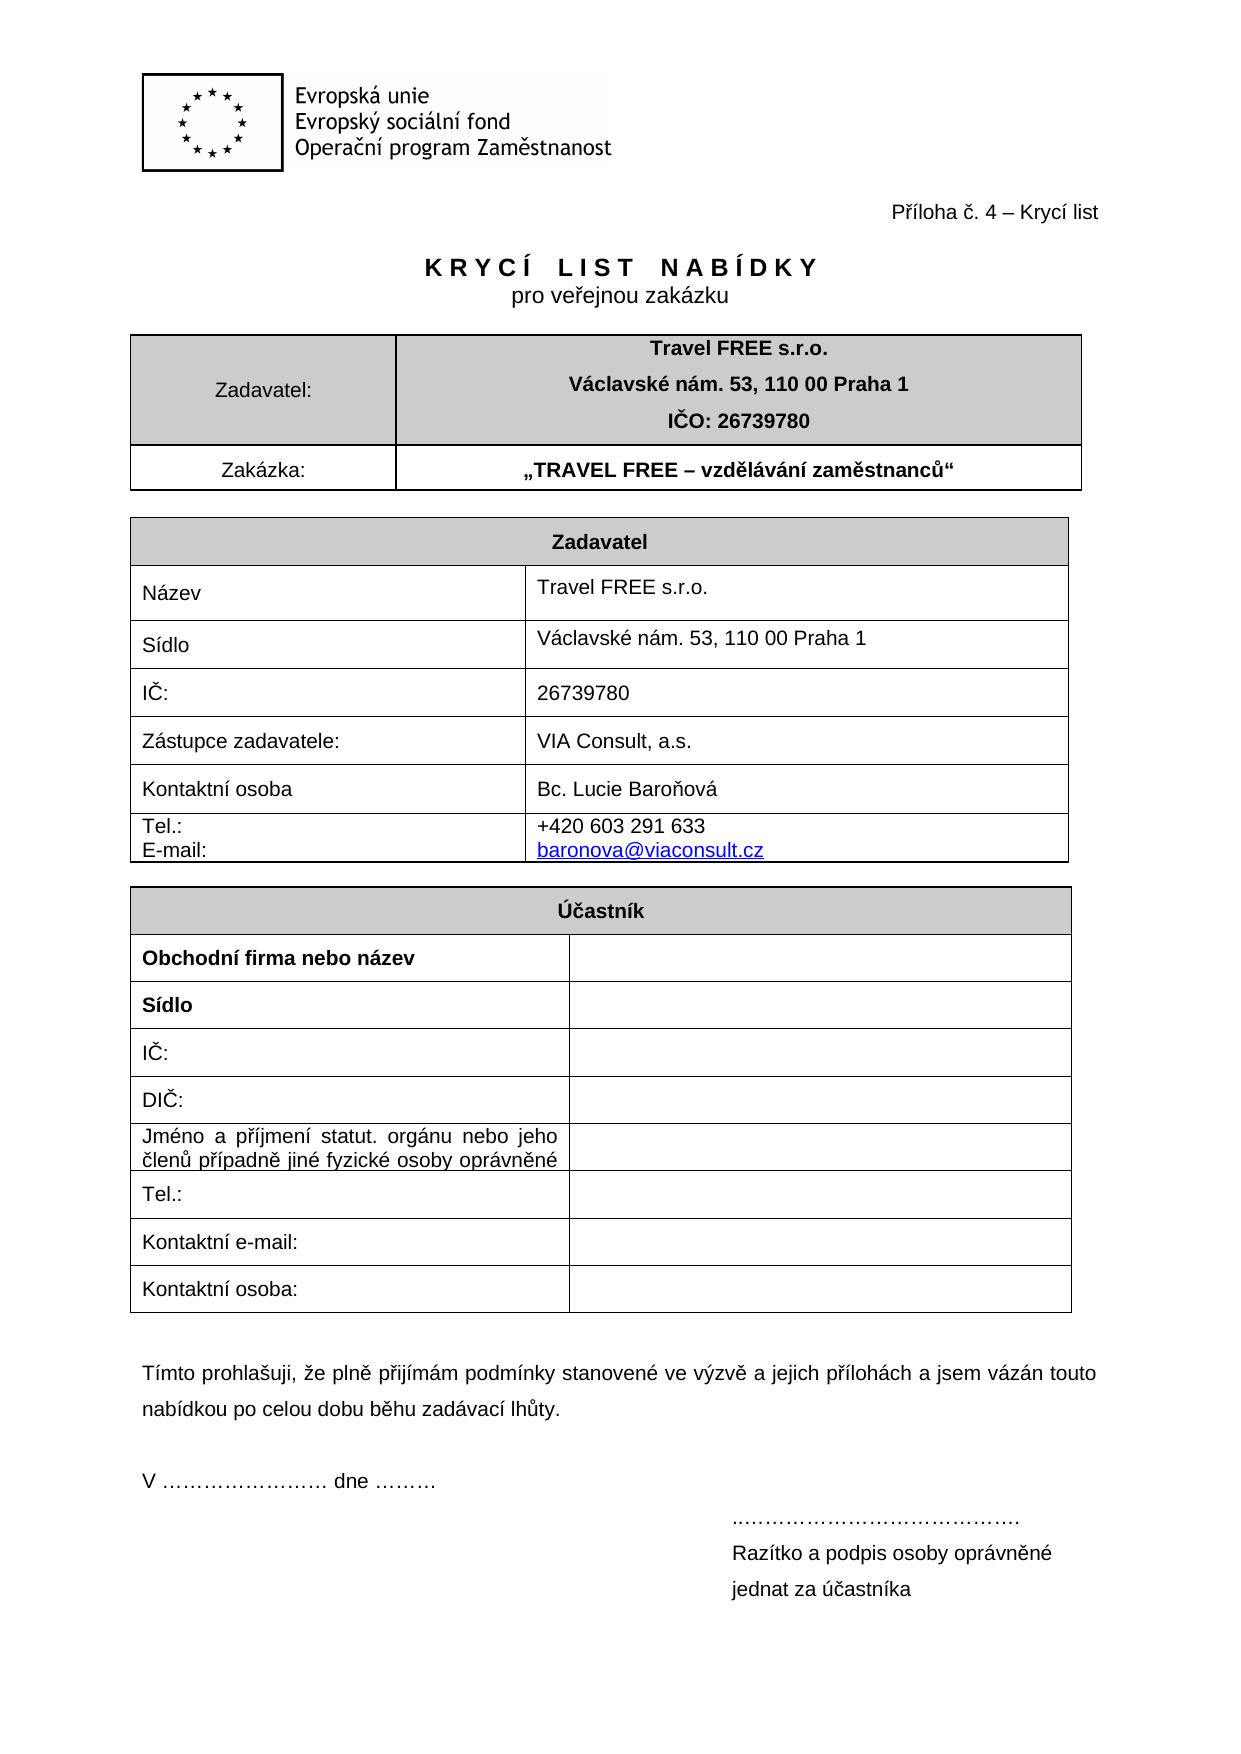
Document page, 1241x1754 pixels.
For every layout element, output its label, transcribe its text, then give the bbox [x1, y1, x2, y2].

table_cell [570, 1266, 1071, 1312]
table_cell +420 603 291 633 baronova@viaconsult.cz [526, 814, 1068, 861]
table_header Zadavatel [131, 518, 1068, 565]
table_cell [570, 1124, 1071, 1170]
table_cell Jméno a příjmení statut. orgánu nebo jeho členů případně jiné fyzické osoby oprávněné jednat jménem účastníka: [131, 1124, 569, 1170]
text Razítko a podpis osoby oprávněné jednat za účastníka [732, 1541, 1098, 1601]
table_cell VIA Consult, a.s. [526, 717, 1068, 764]
table_cell IČ: [131, 1029, 569, 1076]
text K R Y C Í L I S T N A B Í D K Y [142, 253, 1098, 282]
table_cell Zakázka: [131, 446, 395, 489]
table_cell [570, 982, 1071, 1028]
table_cell [570, 1219, 1071, 1265]
table_cell DIČ: [131, 1077, 569, 1123]
table_cell Václavské nám. 53, 110 00 Praha 1 [526, 621, 1068, 668]
table_header Účastník [131, 888, 1071, 934]
table_cell [570, 935, 1071, 981]
table_cell Sídlo [131, 982, 569, 1028]
table_cell [570, 1029, 1071, 1076]
table_cell Tel.: E-mail: [131, 814, 525, 861]
table_cell 26739780 [526, 669, 1068, 716]
table_cell Kontaktní e-mail: [131, 1219, 569, 1265]
table_header Travel FREE s.r.o. Václavské nám. 53, 110 00 Praha 1 IČO: 26739780 [397, 336, 1081, 444]
table_cell IČ: [131, 669, 525, 716]
table_cell Bc. Lucie Baroňová [526, 765, 1068, 812]
text pro veřejnou zakázku [142, 282, 1098, 308]
table_cell Kontaktní osoba: [131, 1266, 569, 1312]
text ..…………………………………. [584, 1505, 1098, 1529]
table_cell [570, 1077, 1071, 1123]
table_cell Travel FREE s.r.o. [526, 566, 1068, 620]
table_cell [570, 1171, 1071, 1217]
table_header Zadavatel: [131, 336, 395, 444]
table_cell Obchodní firma nebo název [131, 935, 569, 981]
table_cell „TRAVEL FREE – vzdělávání zaměstnanců“ [397, 446, 1081, 489]
table_cell Zástupce zadavatele: [131, 717, 525, 764]
table_cell Název [131, 566, 525, 620]
table_cell Kontaktní osoba [131, 765, 525, 812]
table_cell Tel.: [131, 1171, 569, 1217]
table_cell Sídlo [131, 621, 525, 668]
text Příloha č. 4 – Krycí list [142, 200, 1098, 224]
picture [141, 73, 612, 172]
text Tímto prohlašuji, že plně přijímám podmínky stanovené ve výzvě a jejich přílohách a jsem vázán touto nabídkou po celou dobu běhu zadávací lhůty. [142, 1361, 1098, 1421]
text V …………………… dne ……… [142, 1469, 1098, 1493]
